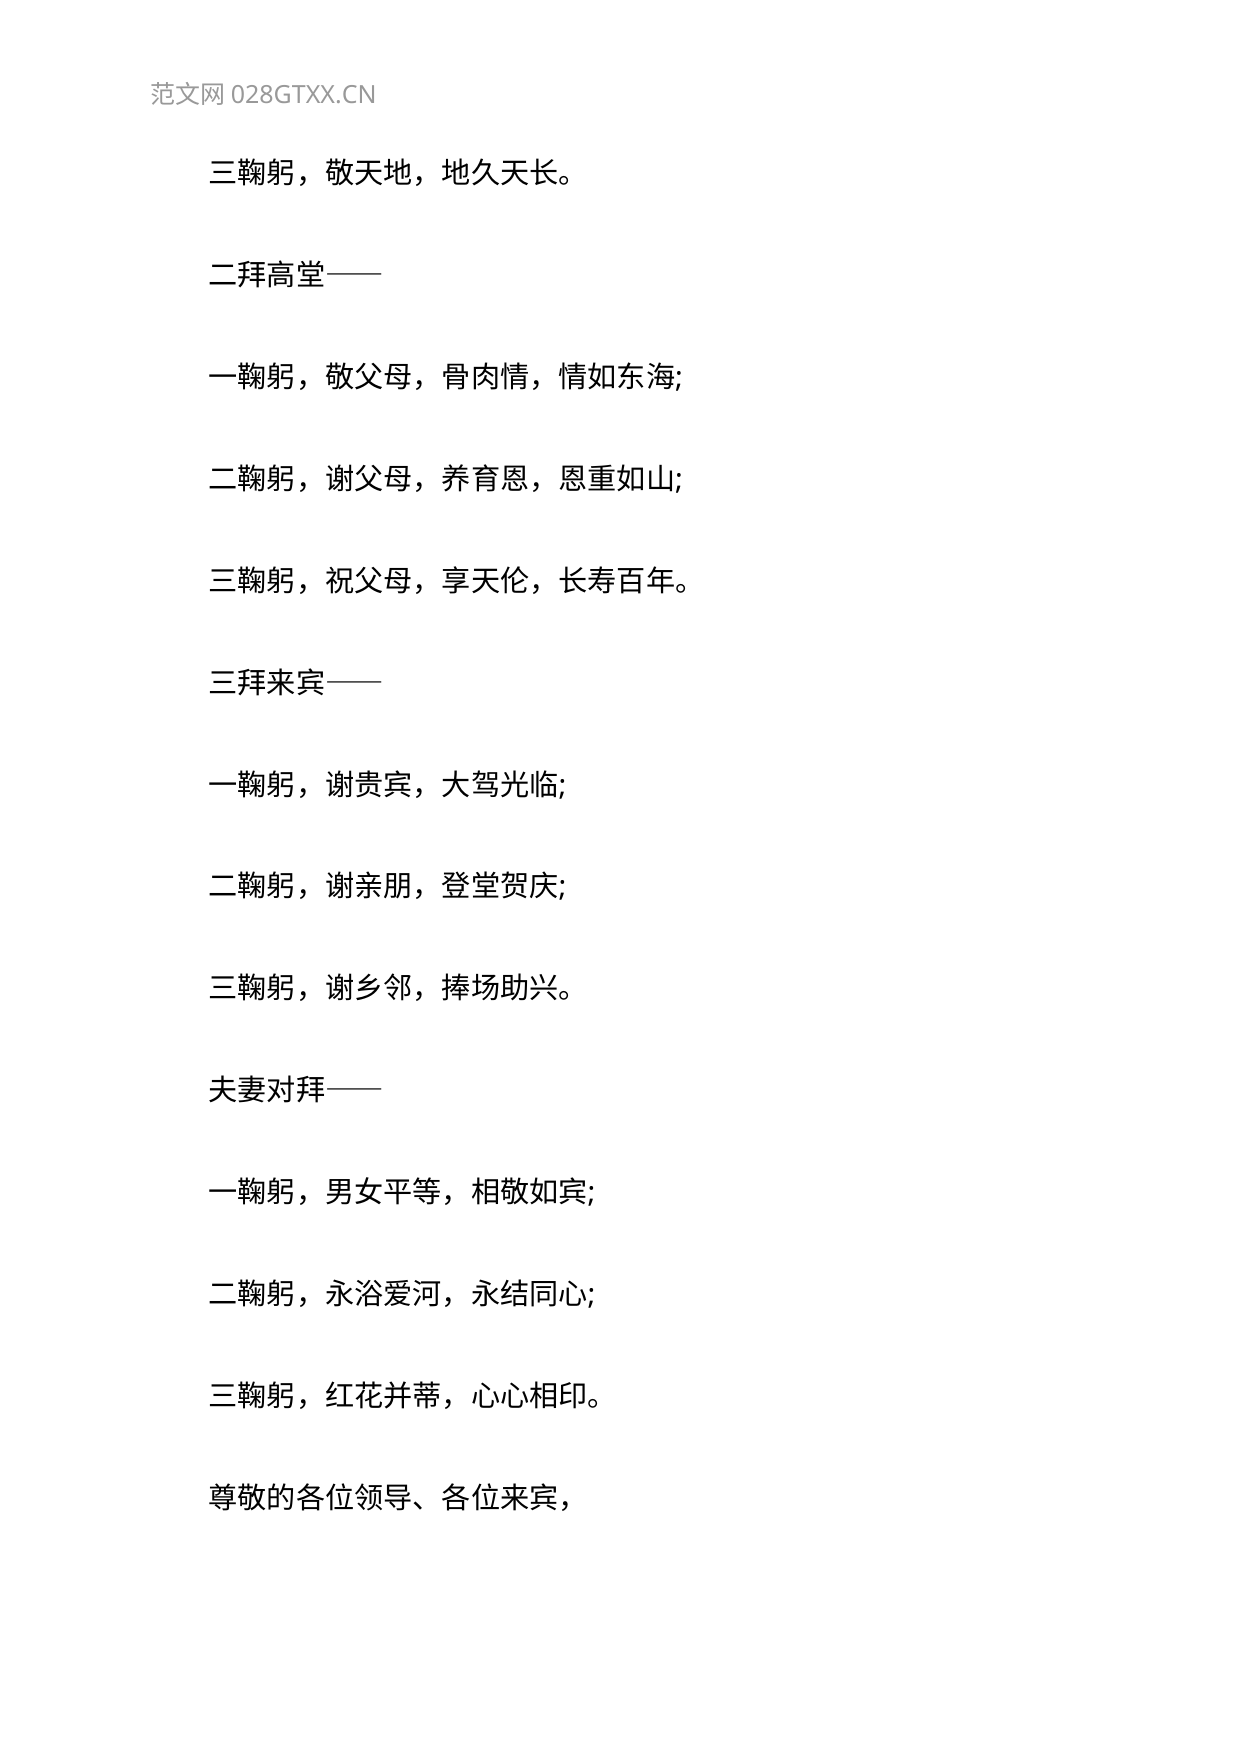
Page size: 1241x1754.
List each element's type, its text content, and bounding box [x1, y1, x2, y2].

text 三鞠躬，祝父母，享天伦，长寿百年。 [150, 557, 1090, 600]
text 二鞠躬，永浴爱河，永结同心; [150, 1271, 1090, 1313]
text 夫妻对拜—— [150, 1067, 1090, 1109]
text 三鞠躬，敬天地，地久天长。 [150, 150, 1090, 192]
text 二鞠躬，谢父母，养育恩，恩重如山; [150, 456, 1090, 498]
text 一鞠躬，敬父母，骨肉情，情如东海; [150, 353, 1090, 396]
text 二鞠躬，谢亲朋，登堂贺庆; [150, 863, 1090, 905]
text 尊敬的各位领导、各位来宾， [150, 1474, 1090, 1517]
text 三鞠躬，谢乡邻，捧场助兴。 [150, 965, 1090, 1007]
text 一鞠躬，男女平等，相敬如宾; [150, 1168, 1090, 1211]
text 一鞠躬，谢贵宾，大驾光临; [150, 761, 1090, 803]
text 三拜来宾—— [150, 659, 1090, 702]
text 二拜高堂—— [150, 252, 1090, 294]
text 三鞠躬，红花并蒂，心心相印。 [150, 1372, 1090, 1415]
